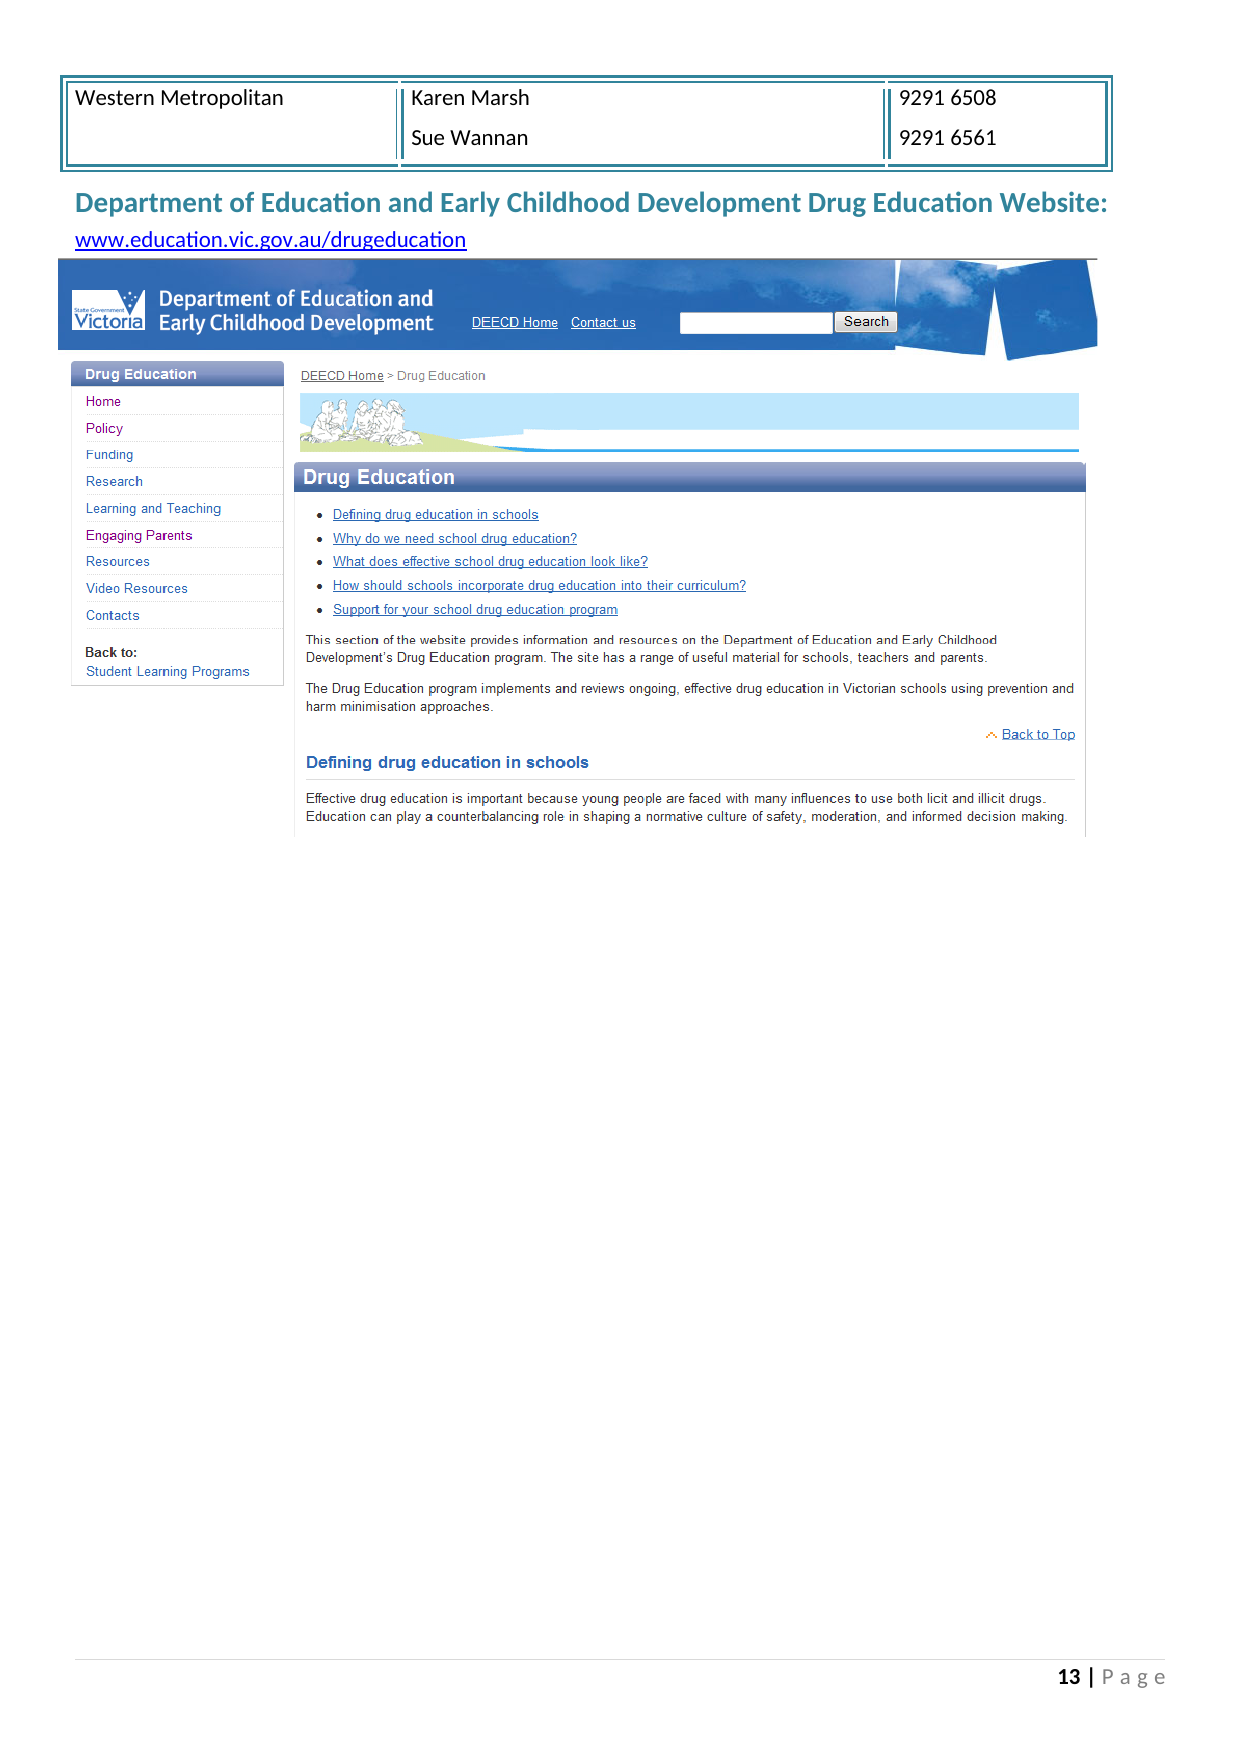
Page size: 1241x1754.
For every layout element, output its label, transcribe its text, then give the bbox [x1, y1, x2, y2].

text Department of Education and Early Childhood Development Drug Education Website: [75, 184, 1165, 220]
table_cell Karen Marsh Sue Wannan [400, 78, 887, 164]
picture [58, 258, 1098, 837]
text www.education.vic.gov.au/drugeducation [75, 225, 1165, 253]
table_cell Western Metropolitan [64, 78, 400, 164]
table_cell 9291 6508 9291 6561 [887, 78, 1109, 164]
